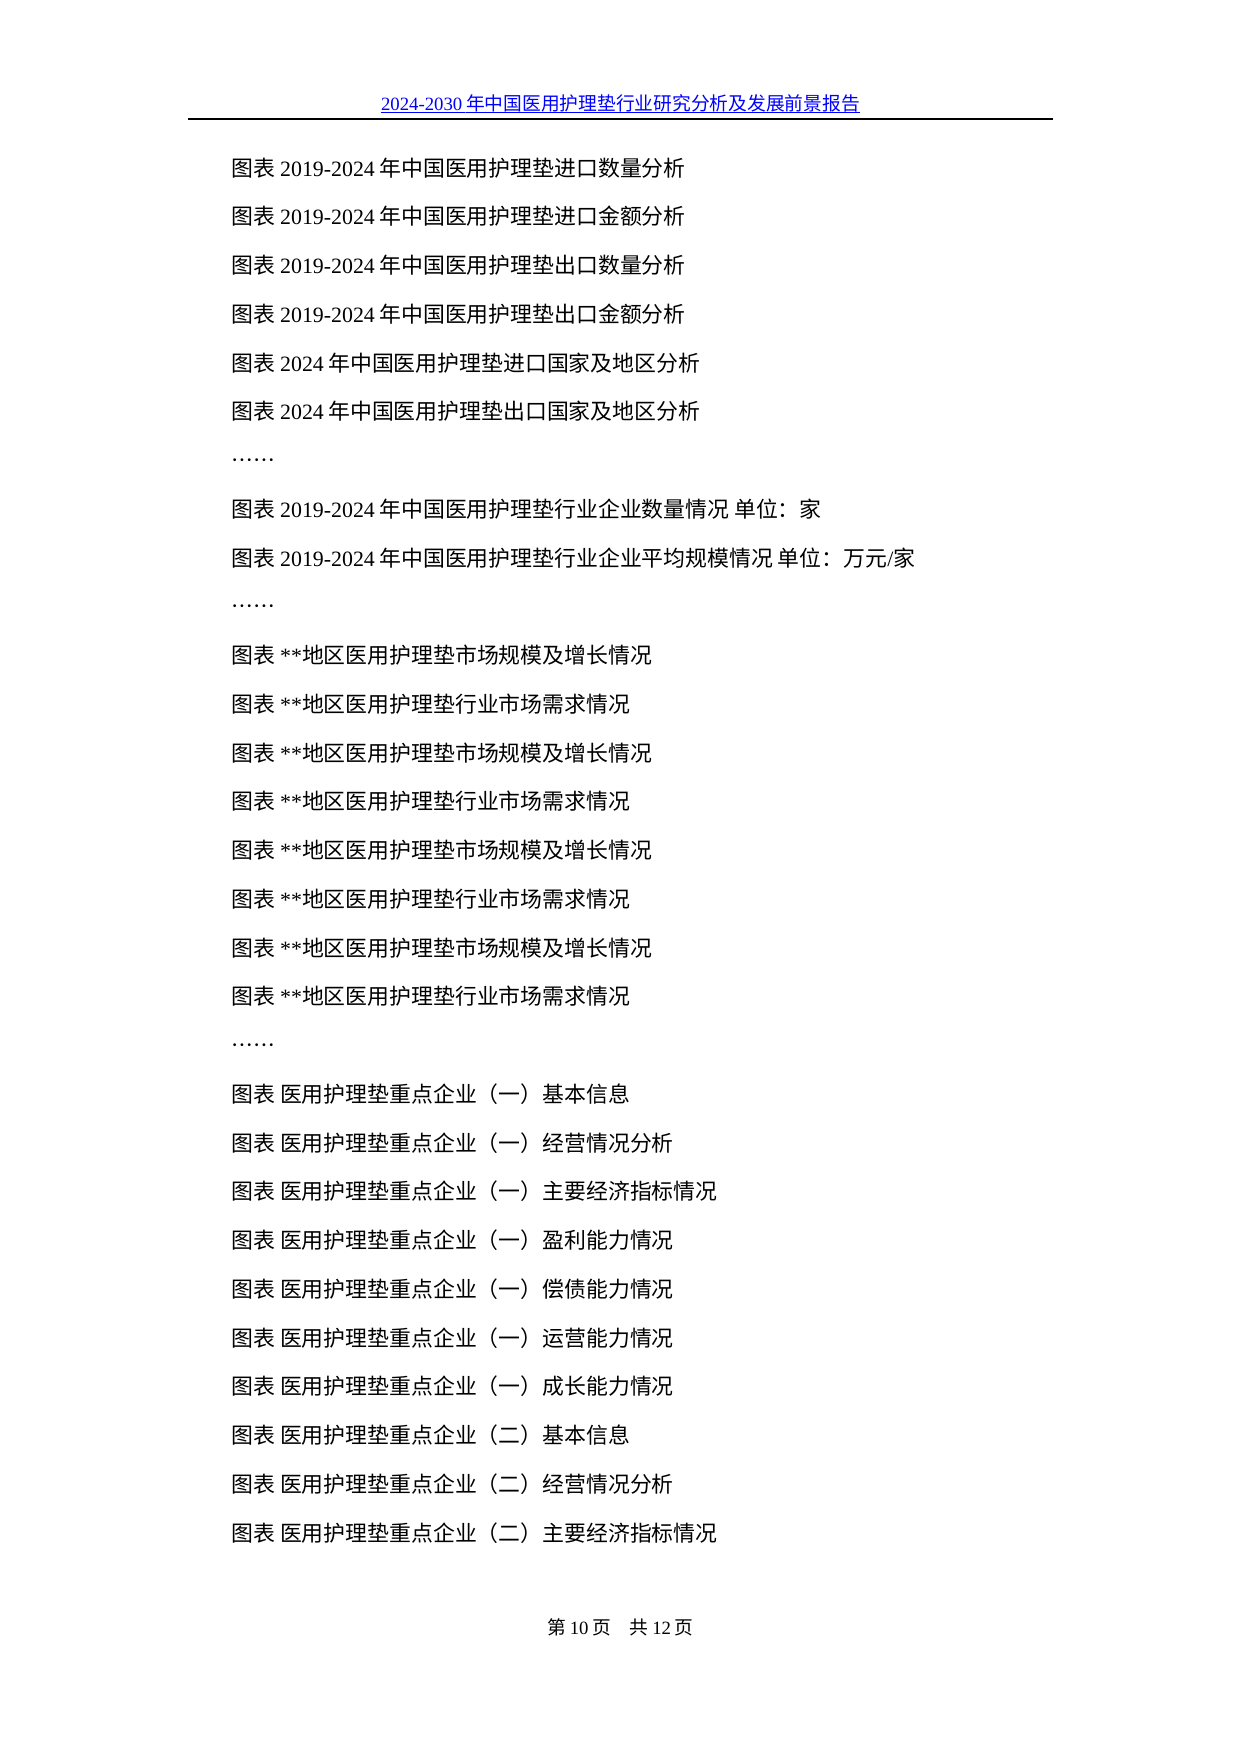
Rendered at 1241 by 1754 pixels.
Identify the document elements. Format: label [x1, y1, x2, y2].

text [187, 150, 1053, 1548]
